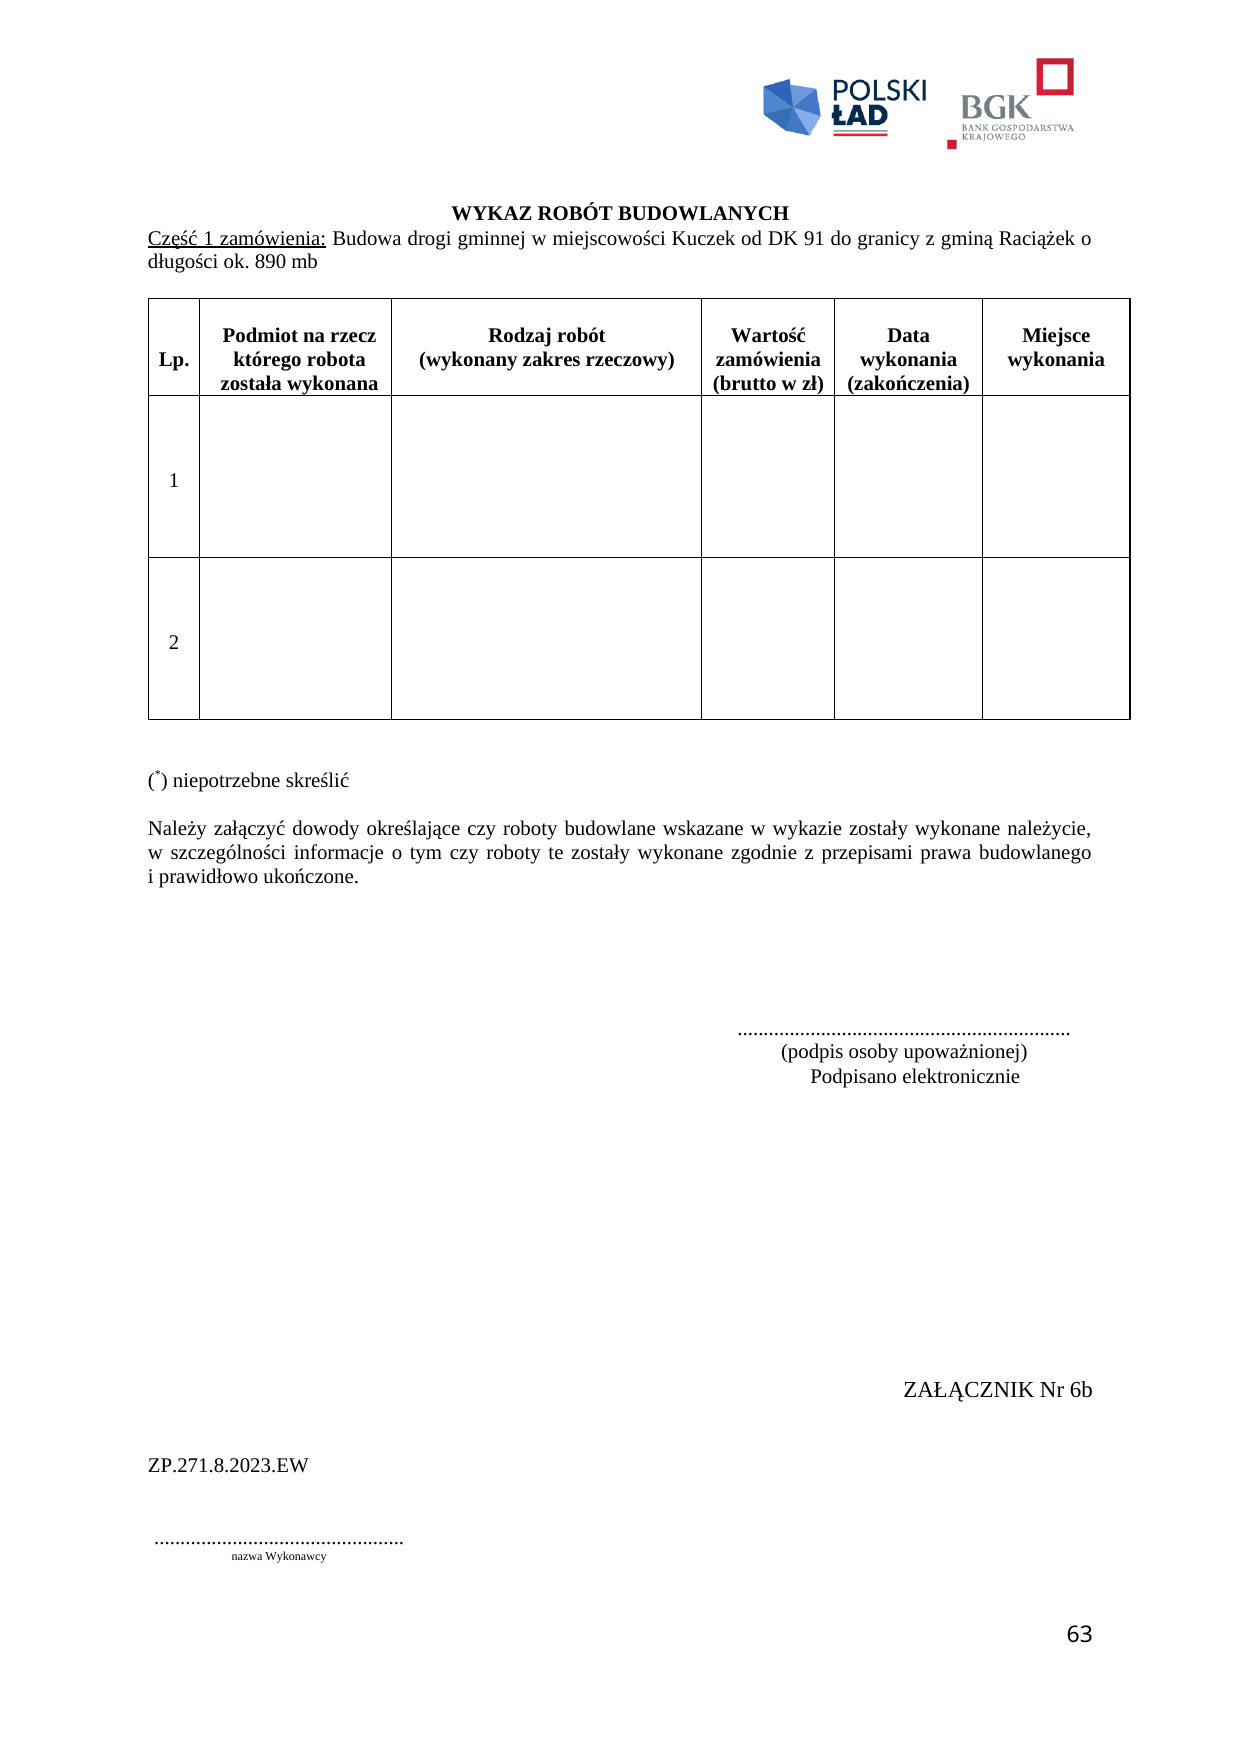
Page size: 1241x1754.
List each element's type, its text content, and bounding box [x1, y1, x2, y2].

table_header Wartość zamówienia (brutto w zł) [702, 299, 834, 395]
table_cell [983, 558, 1129, 718]
table_header Data wykonania (zakończenia) [835, 299, 982, 395]
table_cell [702, 558, 834, 718]
text Część 1 zamówienia: Budowa drogi gminnej w miejscowości Kuczek od DK 91 do granicy z gminą Raciążek o długości ok. 890 mb [148, 225, 1093, 273]
text ZP.271.8.2023.EW [148, 1453, 1093, 1477]
text WYKAZ ROBÓT BUDOWLANYCH [148, 201, 1093, 225]
text nazwa Wykonawcy [148, 1549, 1093, 1573]
text (*) niepotrzebne skreślić [148, 768, 1107, 792]
table_cell 2 [149, 558, 199, 718]
text Podpisano elektronicznie [148, 1063, 1093, 1088]
table_cell [200, 558, 391, 718]
table_cell [983, 396, 1129, 557]
table_header Lp. [149, 299, 199, 395]
table_cell 1 [149, 396, 199, 557]
table_cell [200, 396, 391, 557]
text ZAŁĄCZNIK Nr 6b [148, 1376, 1093, 1403]
table_cell [392, 558, 701, 718]
table_header Miejsce wykonania [983, 299, 1129, 395]
text ................................................................ [738, 984, 1093, 1039]
table_cell [702, 396, 834, 557]
table_cell [392, 396, 701, 557]
table_cell [835, 558, 982, 718]
text (podpis osoby upoważnionej) [148, 1039, 1093, 1063]
table_cell [835, 396, 982, 557]
table_header Podmiot na rzecz którego robota została wykonana [200, 299, 391, 395]
text Należy załączyć dowody określające czy roboty budowlane wskazane w wykazie zostały wykonane należycie, w szczególności informacje o tym czy roboty te zostały wykonane zgodnie z przepisami prawa budowlanego i prawidłowo ukończone. [148, 816, 1093, 888]
table_header Rodzaj robót (wykonany zakres rzeczowy) [392, 299, 701, 395]
text ................................................ [148, 1525, 1093, 1549]
